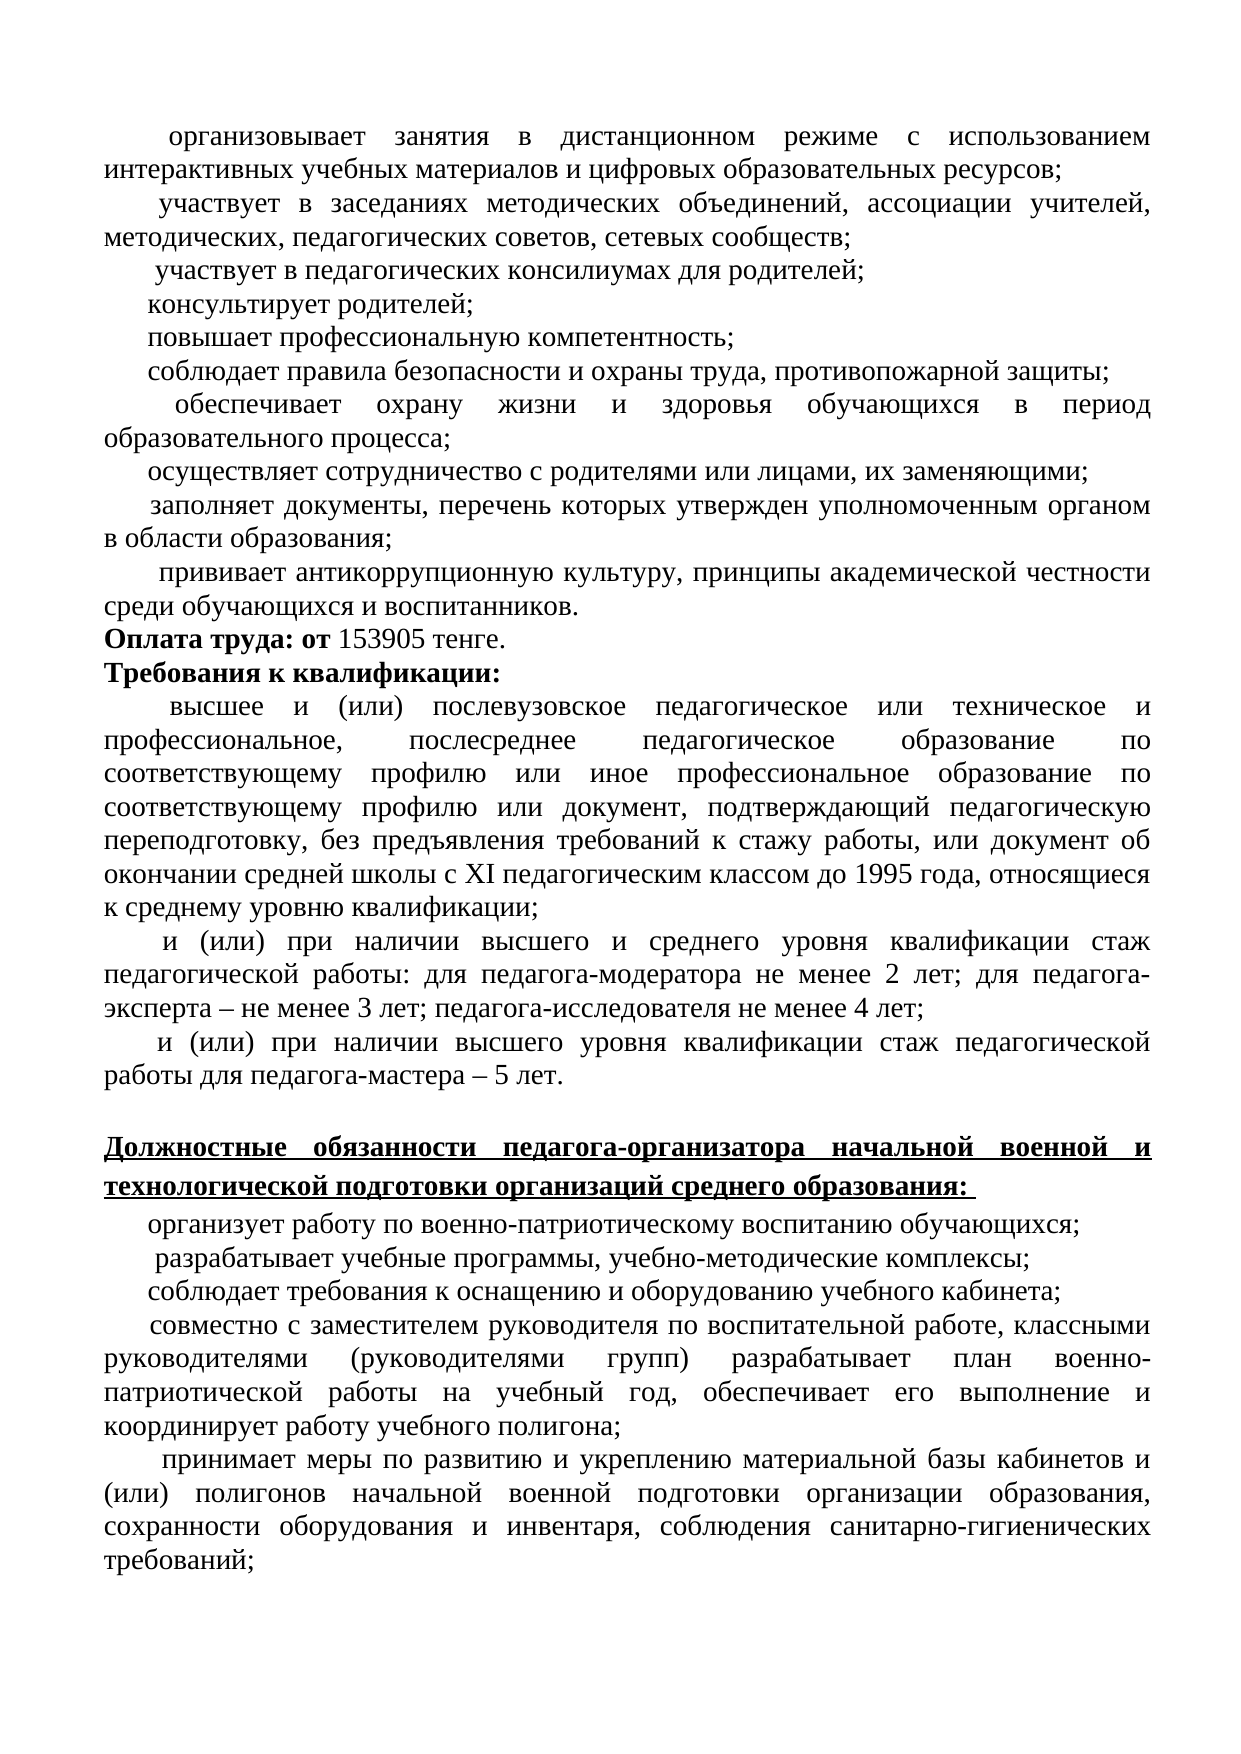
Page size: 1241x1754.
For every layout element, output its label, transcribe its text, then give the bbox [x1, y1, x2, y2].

text соблюдает требования к оснащению и оборудованию учебного кабинета; [103, 1273, 1152, 1307]
text и (или) при наличии высшего уровня квалификации стаж педагогической работы для педагога-мастера – 5 лет. [103, 1024, 1152, 1091]
text Оплата труда: от 153905 тенге. [103, 621, 1152, 655]
text прививает антикоррупционную культуру, принципы академической честности среди обучающихся и воспитанников. [103, 554, 1152, 621]
text совместно с заместителем руководителя по воспитательной работе, классными руководителями (руководителями групп) разрабатывает план военно-патриотической работы на учебный год, обеспечивает его выполнение и координирует работу учебного полигона; [103, 1307, 1152, 1441]
text консультирует родителей; [103, 286, 1152, 319]
text обеспечивает охрану жизни и здоровья обучающихся в период образовательного процесса; [103, 386, 1152, 453]
text разрабатывает учебные программы, учебно-методические комплексы; [103, 1240, 1152, 1273]
text организовывает занятия в дистанционном режиме с использованием интерактивных учебных материалов и цифровых образовательных ресурсов; [103, 118, 1152, 185]
text принимает меры по развитию и укреплению материальной базы кабинетов и (или) полигонов начальной военной подготовки организации образования, сохранности оборудования и инвентаря, соблюдения санитарно-гигиенических требований; [103, 1441, 1152, 1575]
text осуществляет сотрудничество с родителями или лицами, их заменяющими; [103, 453, 1152, 487]
text высшее и (или) послевузовское педагогическое или техническое и профессиональное, послесреднее педагогическое образование по соответствующему профилю или иное профессиональное образование по соответствующему профилю или документ, подтверждающий педагогическую переподготовку, без предъявления требований к стажу работы, или документ об окончании средней школы с XI педагогическим классом до 1995 года, относящиеся к среднему уровню квалификации; [103, 688, 1152, 923]
text повышает профессиональную компетентность; [103, 319, 1152, 353]
text Должностные обязанности педагога-организатора начальной военной и технологической подготовки организаций среднего образования: [103, 1129, 1152, 1158]
text участвует в заседаниях методических объединений, ассоциации учителей, методических, педагогических советов, сетевых сообществ; [103, 185, 1152, 252]
text и (или) при наличии высшего и среднего уровня квалификации стаж педагогической работы: для педагога-модератора не менее 2 лет; для педагога-эксперта – не менее 3 лет; педагога-исследователя не менее 4 лет; [103, 923, 1152, 1024]
text Должностные обязанности педагога-организатора начальной военной и технологической подготовки организаций среднего образования: [103, 1160, 1152, 1201]
text участвует в педагогических консилиумах для родителей; [103, 252, 1152, 286]
text заполняет документы, перечень которых утвержден уполномоченным органом в области образования; [103, 487, 1152, 554]
text соблюдает правила безопасности и охраны труда, противопожарной защиты; [103, 353, 1152, 386]
text организует работу по военно-патриотическому воспитанию обучающихся; [103, 1206, 1152, 1240]
text Требования к квалификации: [103, 655, 1152, 688]
